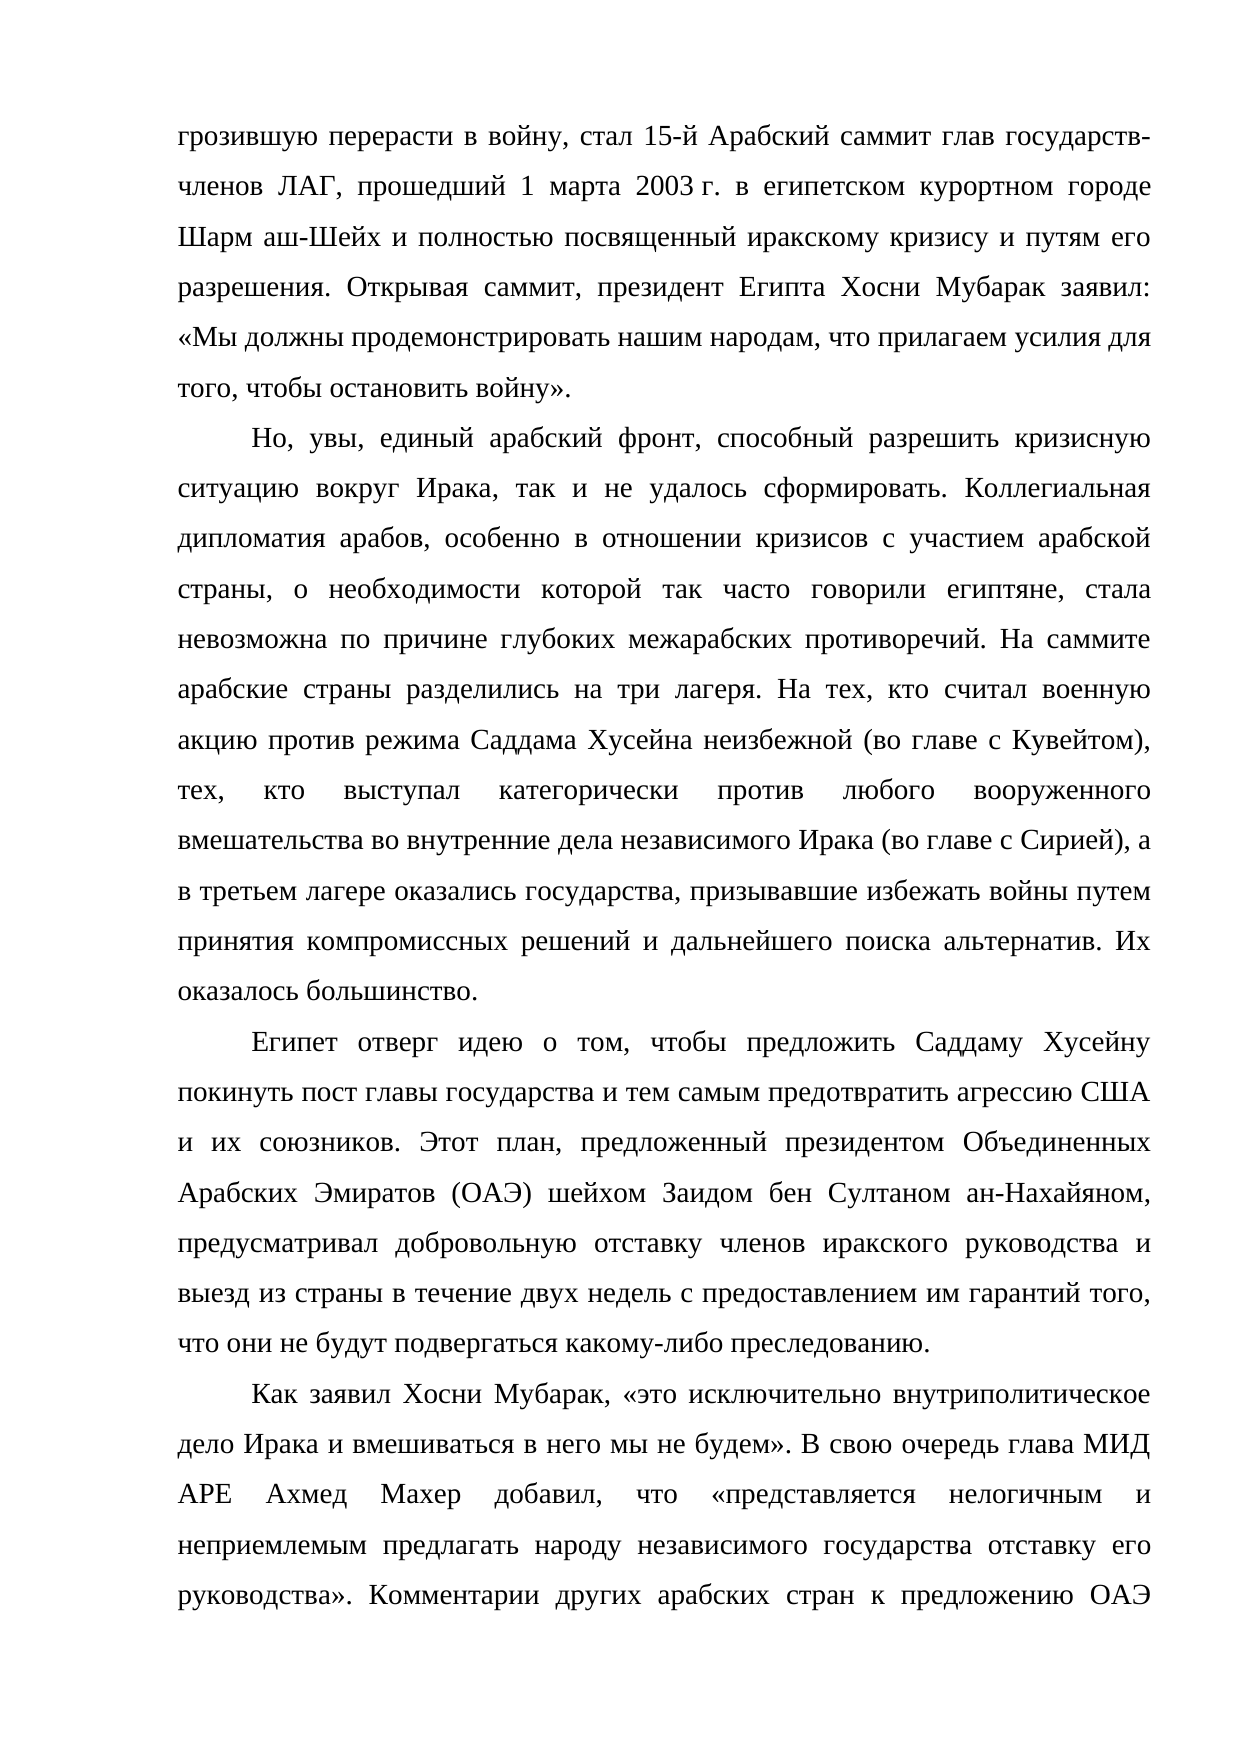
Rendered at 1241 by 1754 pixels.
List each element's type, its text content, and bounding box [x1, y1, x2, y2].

text Но, увы, единый арабский фронт, способный разрешить кризисную ситуацию вокруг Ирака, так и не удалось сформировать. Коллегиальная дипломатия арабов, особенно в отношении кризисов с участием арабской страны, о необходимости которой так часто говорили египтяне, стала невозможна по причине глубоких межарабских противоречий. На саммите арабские страны разделились на три лагеря. На тех, кто считал военную акцию против режима Саддама Хусейна неизбежной (во главе с Кувейтом), тех, кто выступал категорически против любого вооруженного вмешательства во внутренние дела независимого Ирака (во главе с Сирией), а в третьем лагере оказались государства, призывавшие избежать войны путем принятия компромиссных решений и дальнейшего поиска альтернатив. Их оказалось большинство. [177, 420, 1152, 1007]
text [177, 118, 1152, 403]
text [177, 1376, 1152, 1611]
text Египет отверг идею о том, чтобы предложить Саддаму Хусейну покинуть пост главы государства и тем самым предотвратить агрессию США и их союзников. Этот план, предложенный президентом Объединенных Арабских Эмиратов (ОАЭ) шейхом Заидом бен Султаном ан-Нахайяном, предусматривал добровольную отставку членов иракского руководства и выезд из страны в течение двух недель с предоставлением им гарантий того, что они не будут подвергаться какому-либо преследованию. [177, 1024, 1152, 1359]
